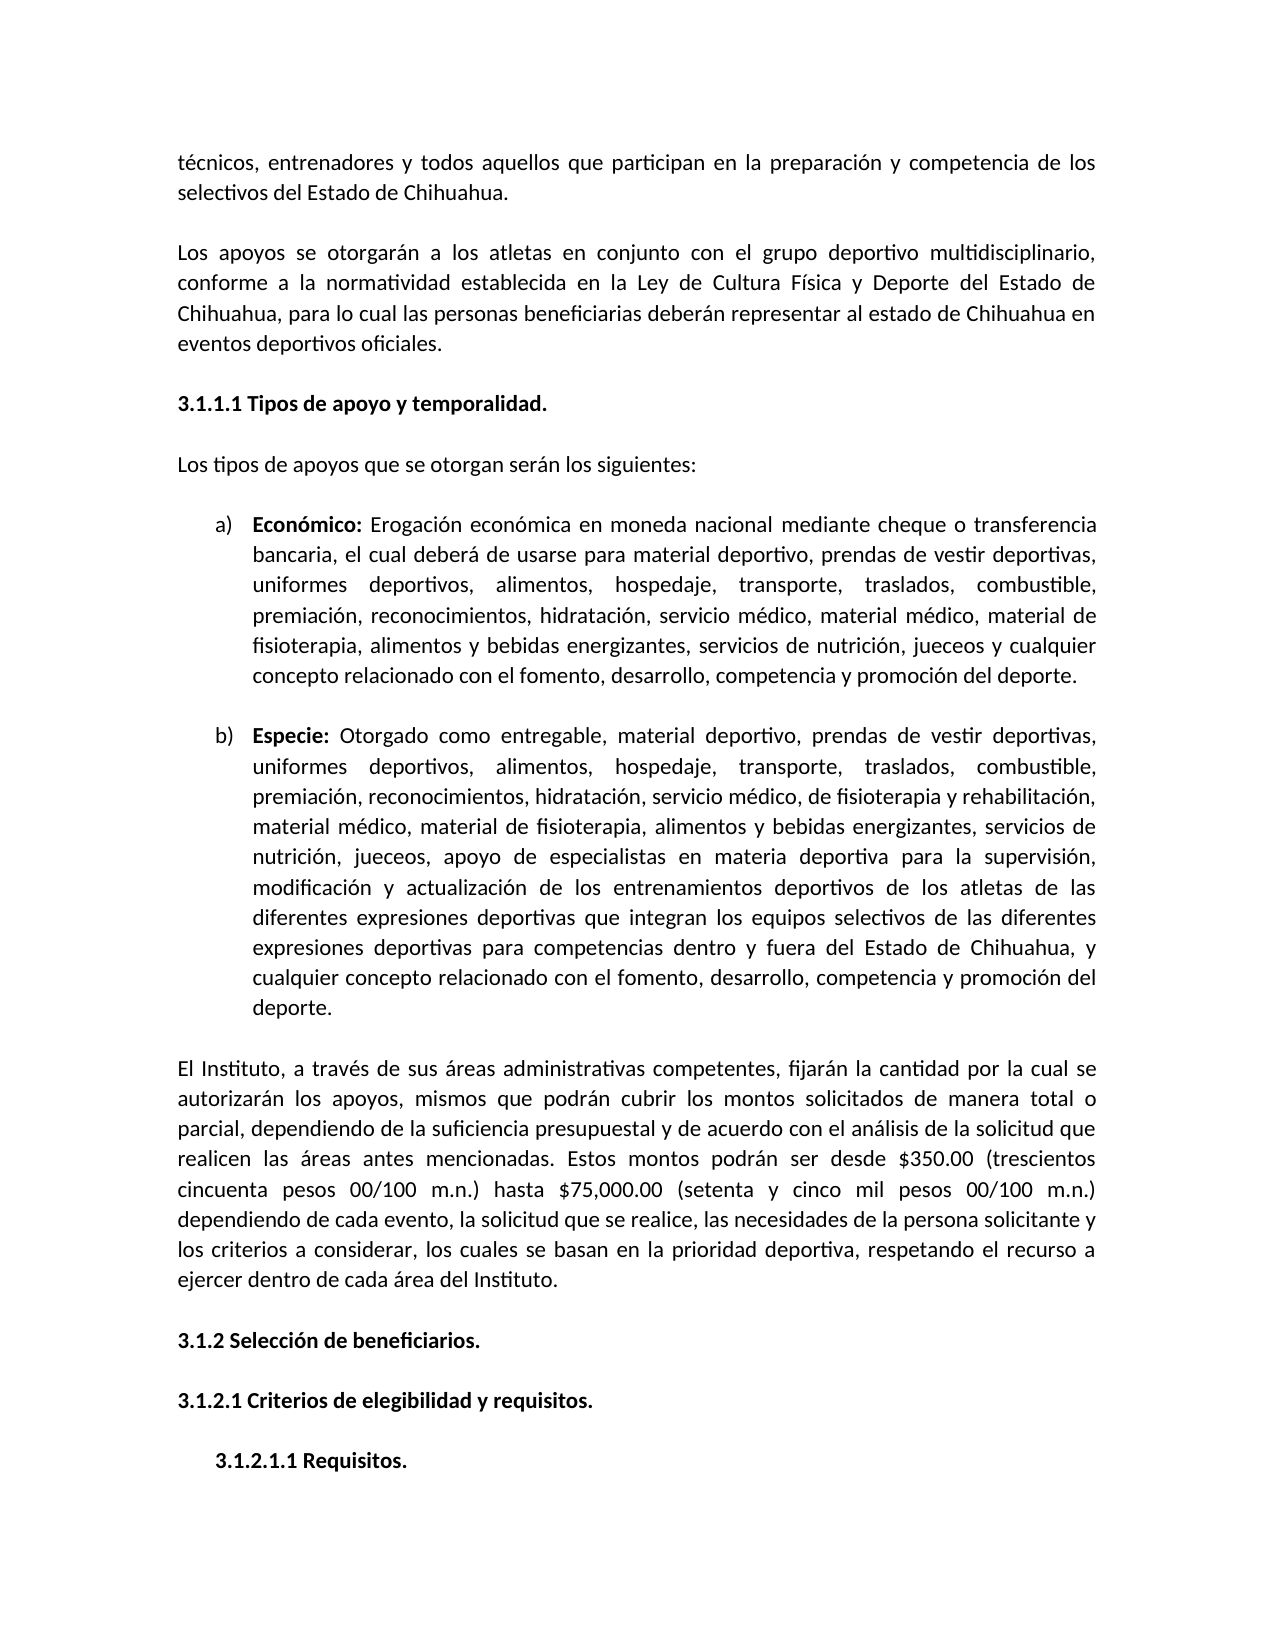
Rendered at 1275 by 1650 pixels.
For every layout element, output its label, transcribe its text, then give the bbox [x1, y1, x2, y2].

text 3.1.2.1 Criterios de elegibilidad y requisitos. [177, 1386, 1098, 1414]
text 3.1.2 Selección de beneficiarios. [177, 1326, 1098, 1354]
list Económico: Erogación económica en moneda nacional mediante cheque o transferencia bancaria, el cual deberá de usarse para material deportivo, prendas de vestir deportivas, uniformes deportivos, alimentos, hospedaje, transporte, traslados, combustible, premiación, reconocimientos, hidratación, servicio médico, material médico, material de fisioterapia, alimentos y bebidas energizantes, servicios de nutrición, jueceos y cualquier concepto relacionado con el fomento, desarrollo, competencia y promoción del deporte. [215, 510, 1098, 689]
text Los tipos de apoyos que se otorgan serán los siguientes: [177, 450, 1098, 478]
text 3.1.1.1 Tipos de apoyo y temporalidad. [177, 389, 1098, 417]
text Los apoyos se otorgarán a los atletas en conjunto con el grupo deportivo multidisciplinario, conforme a la normatividad establecida en la Ley de Cultura Física y Deporte del Estado de Chihuahua, para lo cual las personas beneficiarias deberán representar al estado de Chihuahua en eventos deportivos oficiales. [177, 238, 1098, 357]
text El Instituto, a través de sus áreas administrativas competentes, fijarán la cantidad por la cual se autorizarán los apoyos, mismos que podrán cubrir los montos solicitados de manera total o parcial, dependiendo de la suficiencia presupuestal y de acuerdo con el análisis de la solicitud que realicen las áreas antes mencionadas. Estos montos podrán ser desde $350.00 (trescientos cincuenta pesos 00/100 m.n.) hasta $75,000.00 (setenta y cinco mil pesos 00/100 m.n.) dependiendo de cada evento, la solicitud que se realice, las necesidades de la persona solicitante y los criterios a considerar, los cuales se basan en la prioridad deportiva, respetando el recurso a ejercer dentro de cada área del Instituto. [177, 1054, 1098, 1293]
text 3.1.2.1.1 Requisitos. [215, 1447, 1098, 1474]
list Especie: Otorgado como entregable, material deportivo, prendas de vestir deportivas, uniformes deportivos, alimentos, hospedaje, transporte, traslados, combustible, premiación, reconocimientos, hidratación, servicio médico, de fisioterapia y rehabilitación, material médico, material de fisioterapia, alimentos y bebidas energizantes, servicios de nutrición, jueceos, apoyo de especialistas en materia deportiva para la supervisión, modificación y actualización de los entrenamientos deportivos de los atletas de las diferentes expresiones deportivas que integran los equipos selectivos de las diferentes expresiones deportivas para competencias dentro y fuera del Estado de Chihuahua, y cualquier concepto relacionado con el fomento, desarrollo, competencia y promoción del deporte. [215, 722, 1098, 1021]
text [177, 148, 1098, 206]
